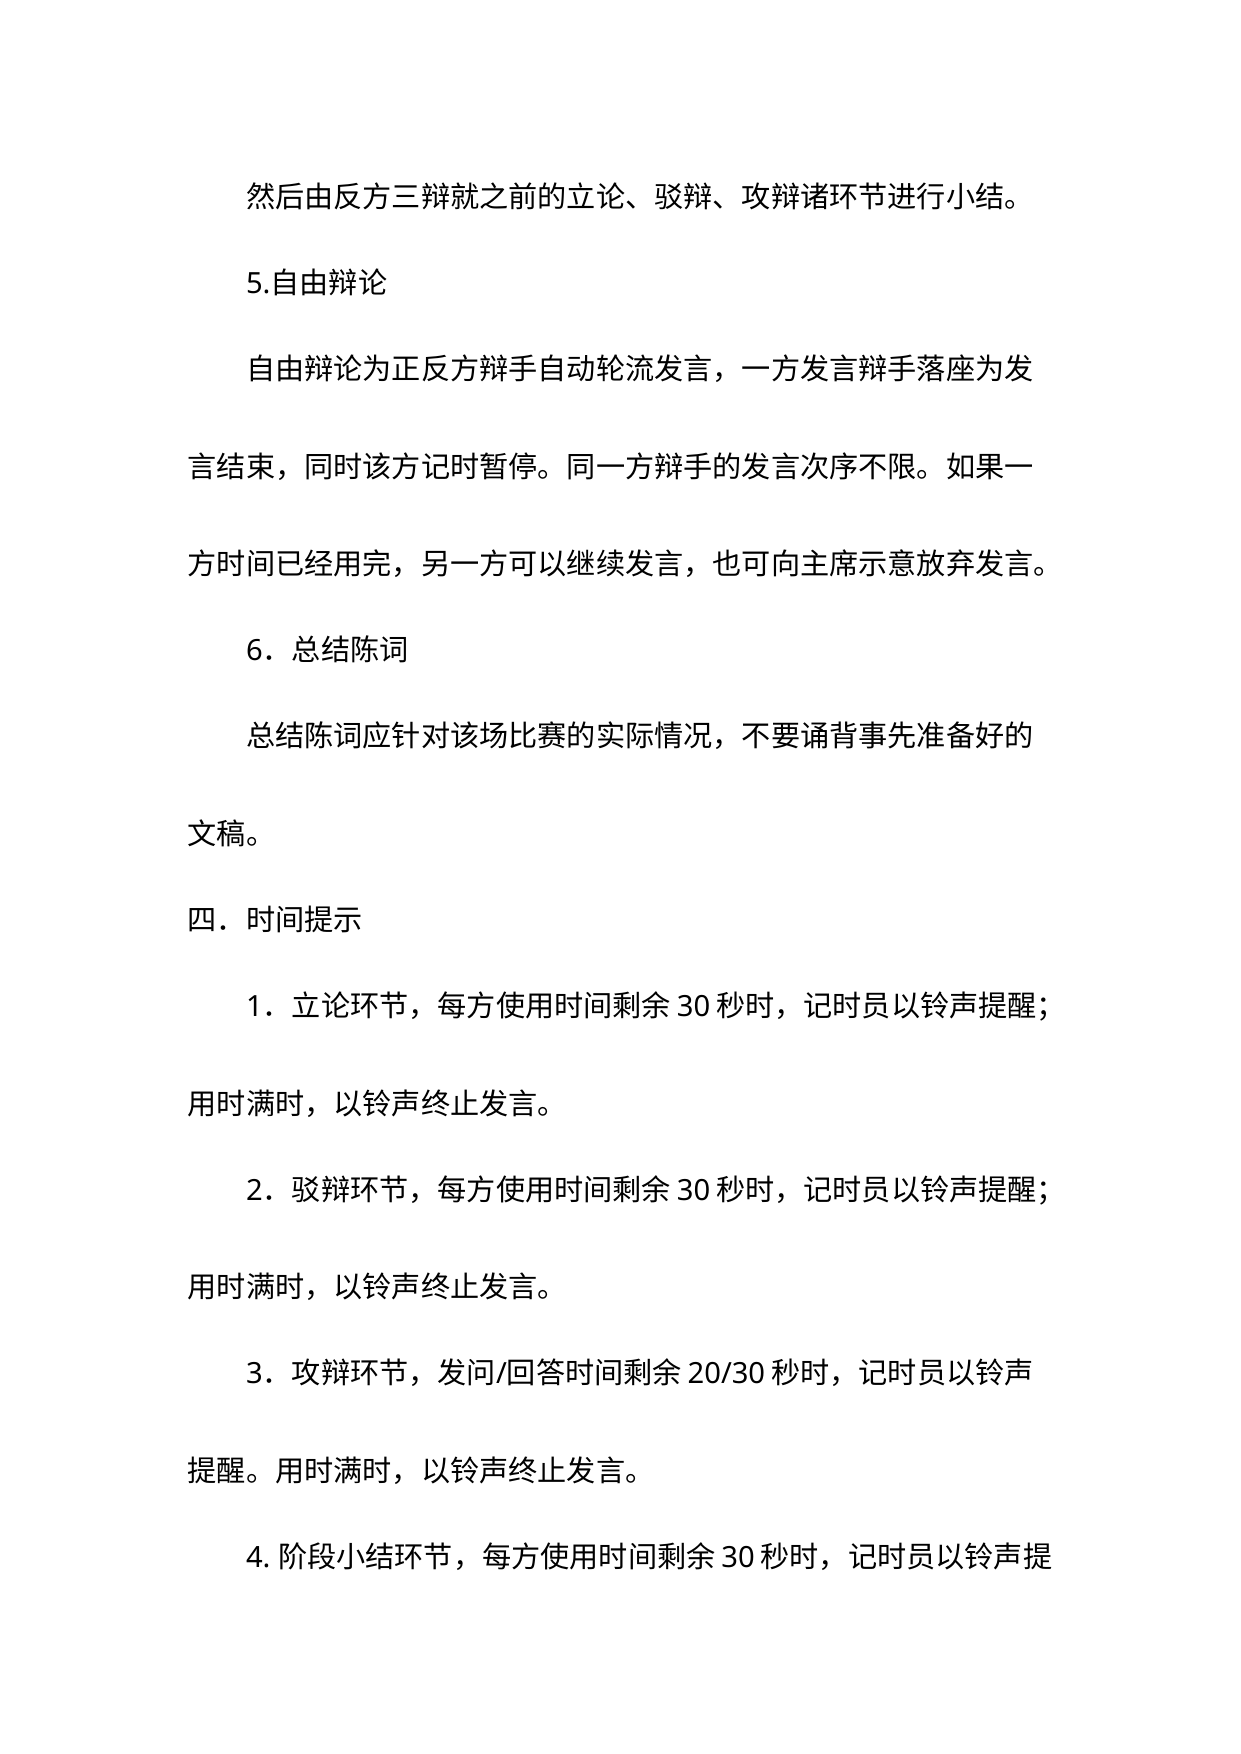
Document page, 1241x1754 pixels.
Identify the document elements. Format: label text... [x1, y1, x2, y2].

text 总结陈词应针对该场比赛的实际情况，不要诵背事先准备好的文稿。 [187, 702, 1053, 864]
text 1．立论环节，每方使用时间剩余30秒时，记时员以铃声提醒；用时满时，以铃声终止发言。 [187, 971, 1053, 1134]
text 6．总结陈词 [187, 615, 1053, 680]
text 然后由反方三辩就之前的立论、驳辩、攻辩诸环节进行小结。 [187, 162, 1053, 227]
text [187, 1522, 1053, 1587]
text 自由辩论为正反方辩手自动轮流发言，一方发言辩手落座为发言结束，同时该方记时暂停。同一方辩手的发言次序不限。如果一方时间已经用完，另一方可以继续发言，也可向主席示意放弃发言。 [187, 334, 1053, 594]
text 5.自由辩论 [187, 248, 1053, 313]
text 四．时间提示 [187, 885, 1053, 950]
text 2．驳辩环节，每方使用时间剩余30秒时，记时员以铃声提醒；用时满时，以铃声终止发言。 [187, 1155, 1053, 1317]
text 3．攻辩环节，发问/回答时间剩余20/30秒时，记时员以铃声提醒。用时满时，以铃声终止发言。 [187, 1339, 1053, 1501]
